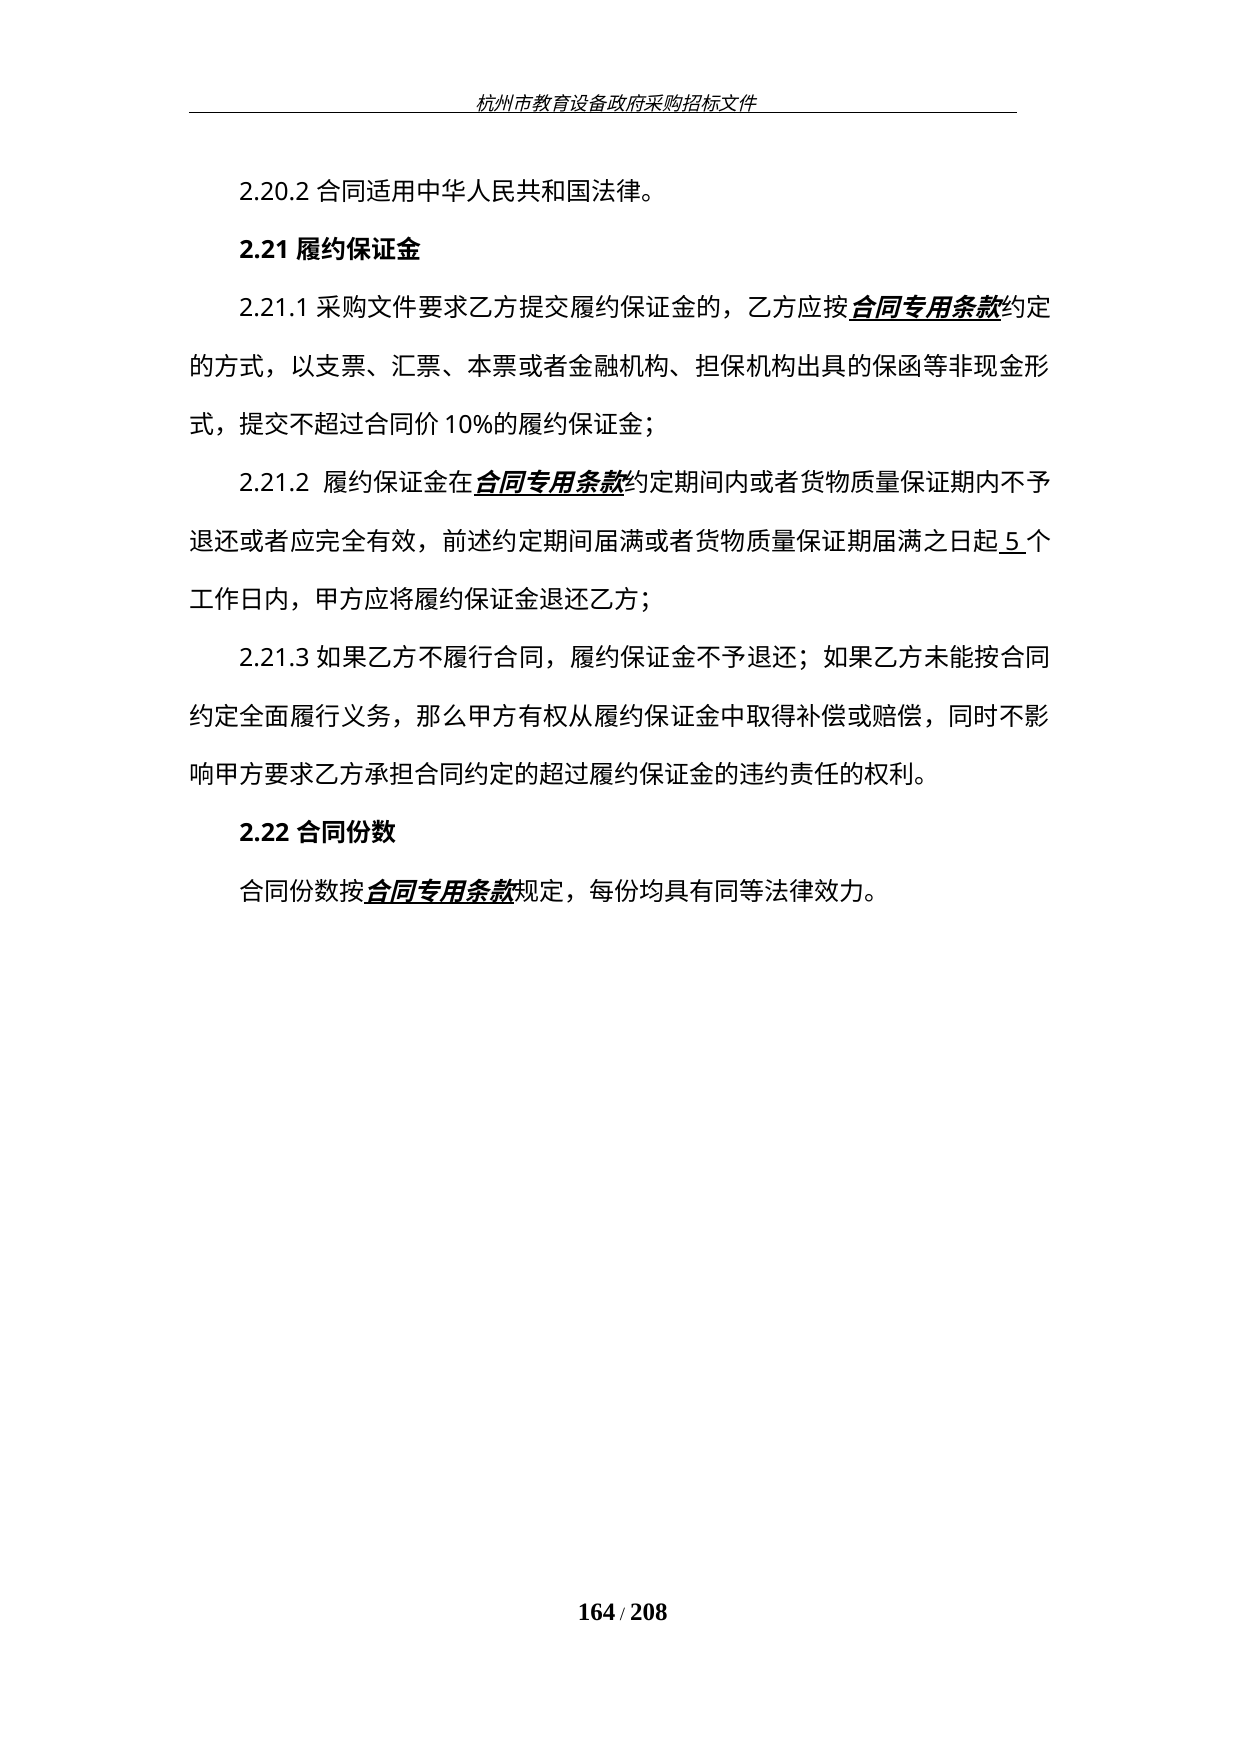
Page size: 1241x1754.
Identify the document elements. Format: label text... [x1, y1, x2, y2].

text 2.22 合同份数 [189, 795, 1051, 853]
text 合同份数按合同专用条款规定，每份均具有同等法律效力。 [189, 853, 1051, 912]
text 2.21 履约保证金 [189, 212, 1051, 270]
text 2.21.1 采购文件要求乙方提交履约保证金的，乙方应按合同专用条款约定的方式，以支票、汇票、本票或者金融机构、担保机构出具的保函等非现金形式，提交不超过合同价10%的履约保证金； [189, 270, 1051, 445]
text 2.20.2 合同适用中华人民共和国法律。 [189, 153, 1051, 212]
text 2.21.3 如果乙方不履行合同，履约保证金不予退还；如果乙方未能按合同约定全面履行义务，那么甲方有权从履约保证金中取得补偿或赔偿，同时不影响甲方要求乙方承担合同约定的超过履约保证金的违约责任的权利。 [189, 620, 1051, 795]
text 2.21.2 履约保证金在合同专用条款约定期间内或者货物质量保证期内不予退还或者应完全有效，前述约定期间届满或者货物质量保证期届满之日起 5 个工作日内，甲方应将履约保证金退还乙方； [189, 445, 1051, 620]
